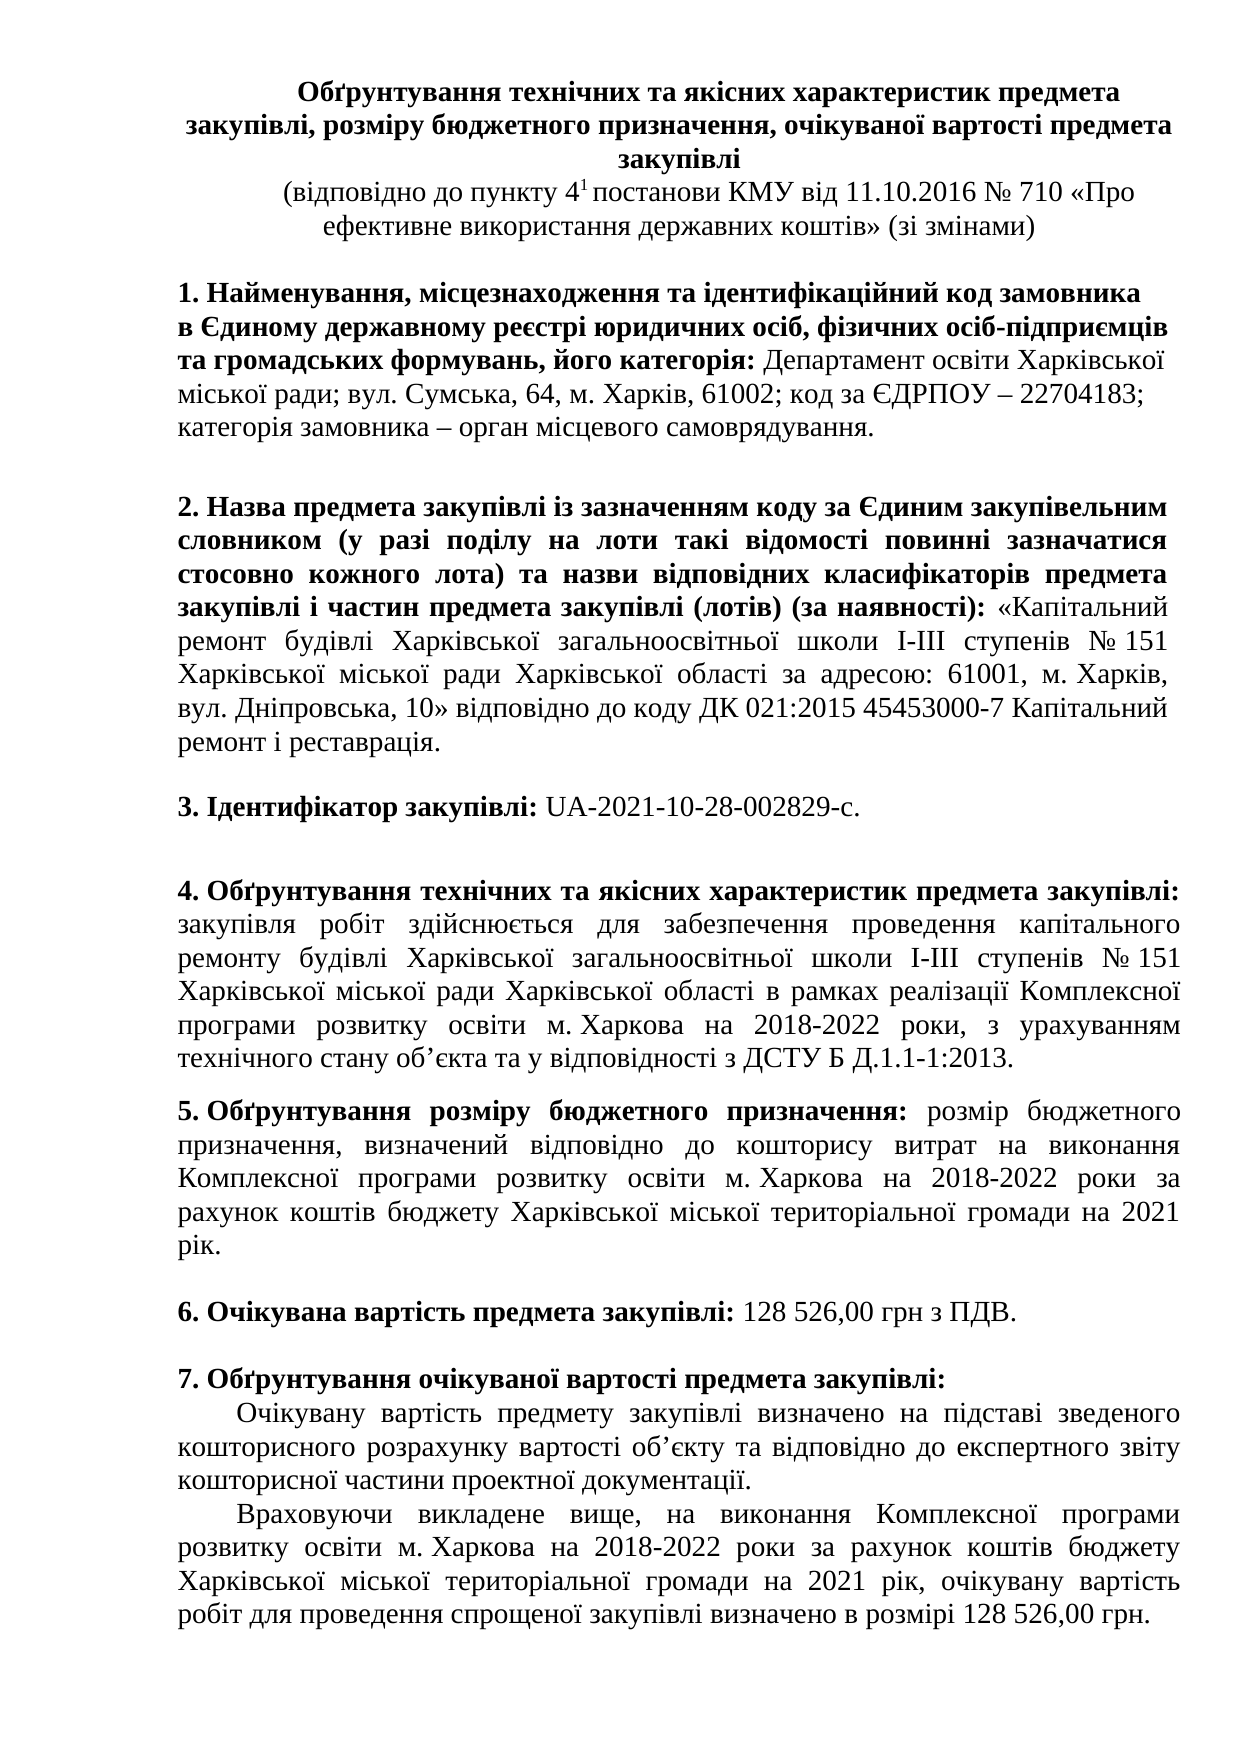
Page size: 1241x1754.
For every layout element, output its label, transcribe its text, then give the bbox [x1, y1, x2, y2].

text 7. Обґрунтування очікуваної вартості предмета закупівлі: [177, 1362, 1181, 1395]
text 1. Найменування, місцезнаходження та ідентифікаційний код замовника в Єдиному державному реєстрі юридичних осіб, фізичних осіб-підприємців та громадських формувань, його категорія: Департамент освіти Харківської міської ради; вул. Сумська, 64, м. Харків, 61002; код за ЄДРПОУ – 22704183; категорія замовника – орган місцевого самоврядування. [177, 275, 1181, 443]
text 3. Ідентифікатор закупівлі: UA-2021-10-28-002829-c. [177, 789, 1181, 822]
text 5. Обґрунтування розміру бюджетного призначення: розмір бюджетного призначення, визначений відповідно до кошторису витрат на виконання Комплексної програми розвитку освіти м. Харкова на 2018-2022 роки за рахунок коштів бюджету Харківської міської територіальної громади на 2021 рік. [177, 1093, 1181, 1261]
text 6. Очікувана вартість предмета закупівлі: 128 526,00 грн з ПДВ. [177, 1294, 1181, 1328]
text Очікувану вартість предмету закупівлі визначено на підставі зведеного кошторисного розрахунку вартості об’єкту та відповідно до експертного звіту кошторисної частини проектної документації. [177, 1395, 1181, 1496]
text Обґрунтування технічних та якісних характеристик предмета закупівлі, розміру бюджетного призначення, очікуваної вартості предмета закупівлі [177, 74, 1181, 174]
text 4. Обґрунтування технічних та якісних характеристик предмета закупівлі: закупівля робіт здійснюється для забезпечення проведення капітального ремонту будівлі Харківської загальноосвітньої школи І-ІІІ ступенів № 151 Харківської міської ради Харківської області в рамках реалізації Комплексної програми розвитку освіти м. Харкова на 2018-2022 роки, з урахуванням технічного стану об’єкта та у відповідності з ДСТУ Б Д.1.1-1:2013. [177, 873, 1181, 1074]
text Враховуючи викладене вище, на виконання Комплексної програми розвитку освіти м. Харкова на 2018-2022 роки за рахунок коштів бюджету Харківської міської територіальної громади на 2021 рік, очікувану вартість робіт для проведення спрощеної закупівлі визначено в розмірі 128 526,00 грн. [177, 1496, 1181, 1630]
text 2. Назва предмета закупівлі із зазначенням коду за Єдиним закупівельним словником (у разі поділу на лоти такі відомості повинні зазначатися стосовно кожного лота) та назви відповідних класифікаторів предмета закупівлі і частин предмета закупівлі (лотів) (за наявності): «Капітальний ремонт будівлі Харківської загальноосвітньої школи І-ІІІ ступенів № 151 Харківської міської ради Харківської області за адресою: 61001, м. Харків, вул. Дніпровська, 10» відповідно до коду ДК 021:2015 45453000-7 Капітальний ремонт і реставрація. [177, 489, 1168, 757]
text (відповідно до пункту 41 постанови КМУ від 11.10.2016 № 710 «Про ефективне використання державних коштів» (зі змінами) [177, 174, 1181, 242]
